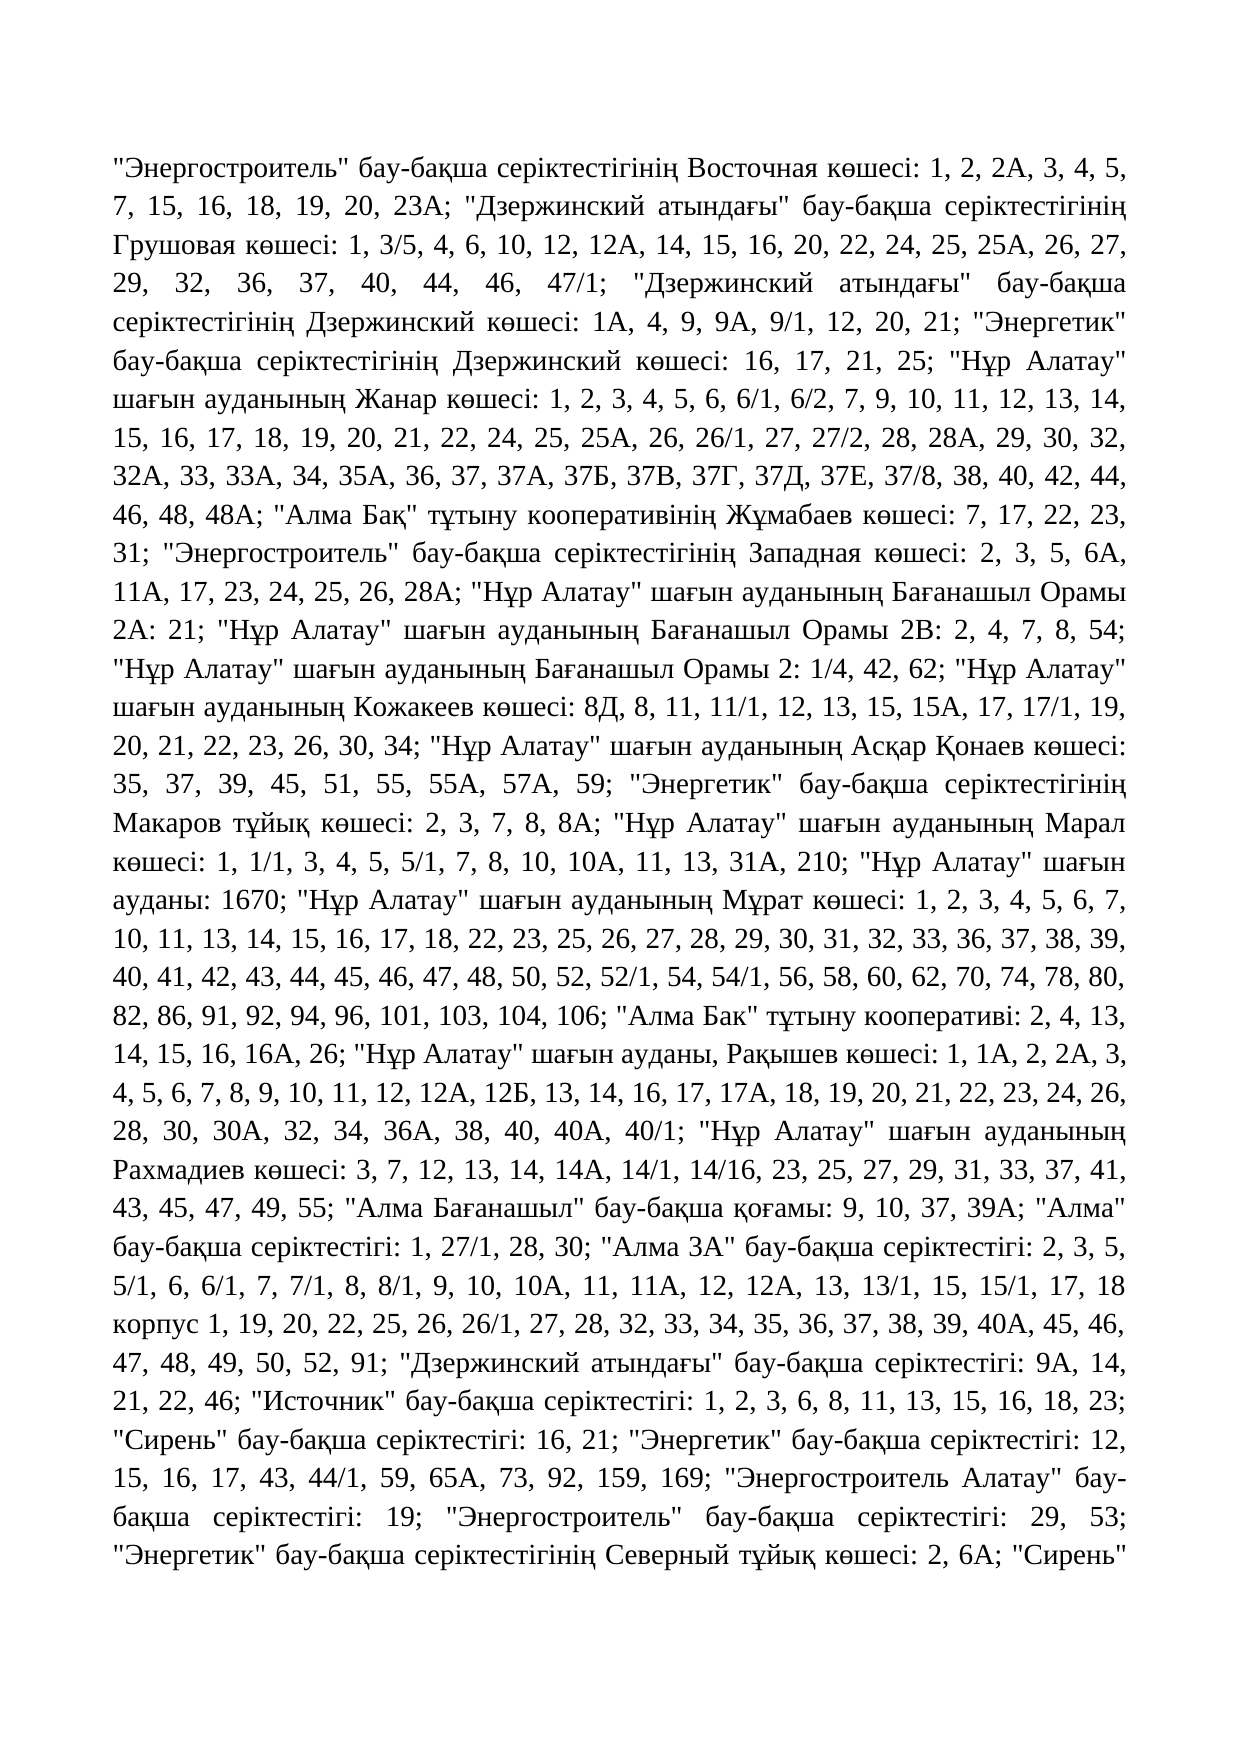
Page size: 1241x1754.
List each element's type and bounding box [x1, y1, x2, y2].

text [112, 150, 1128, 1571]
